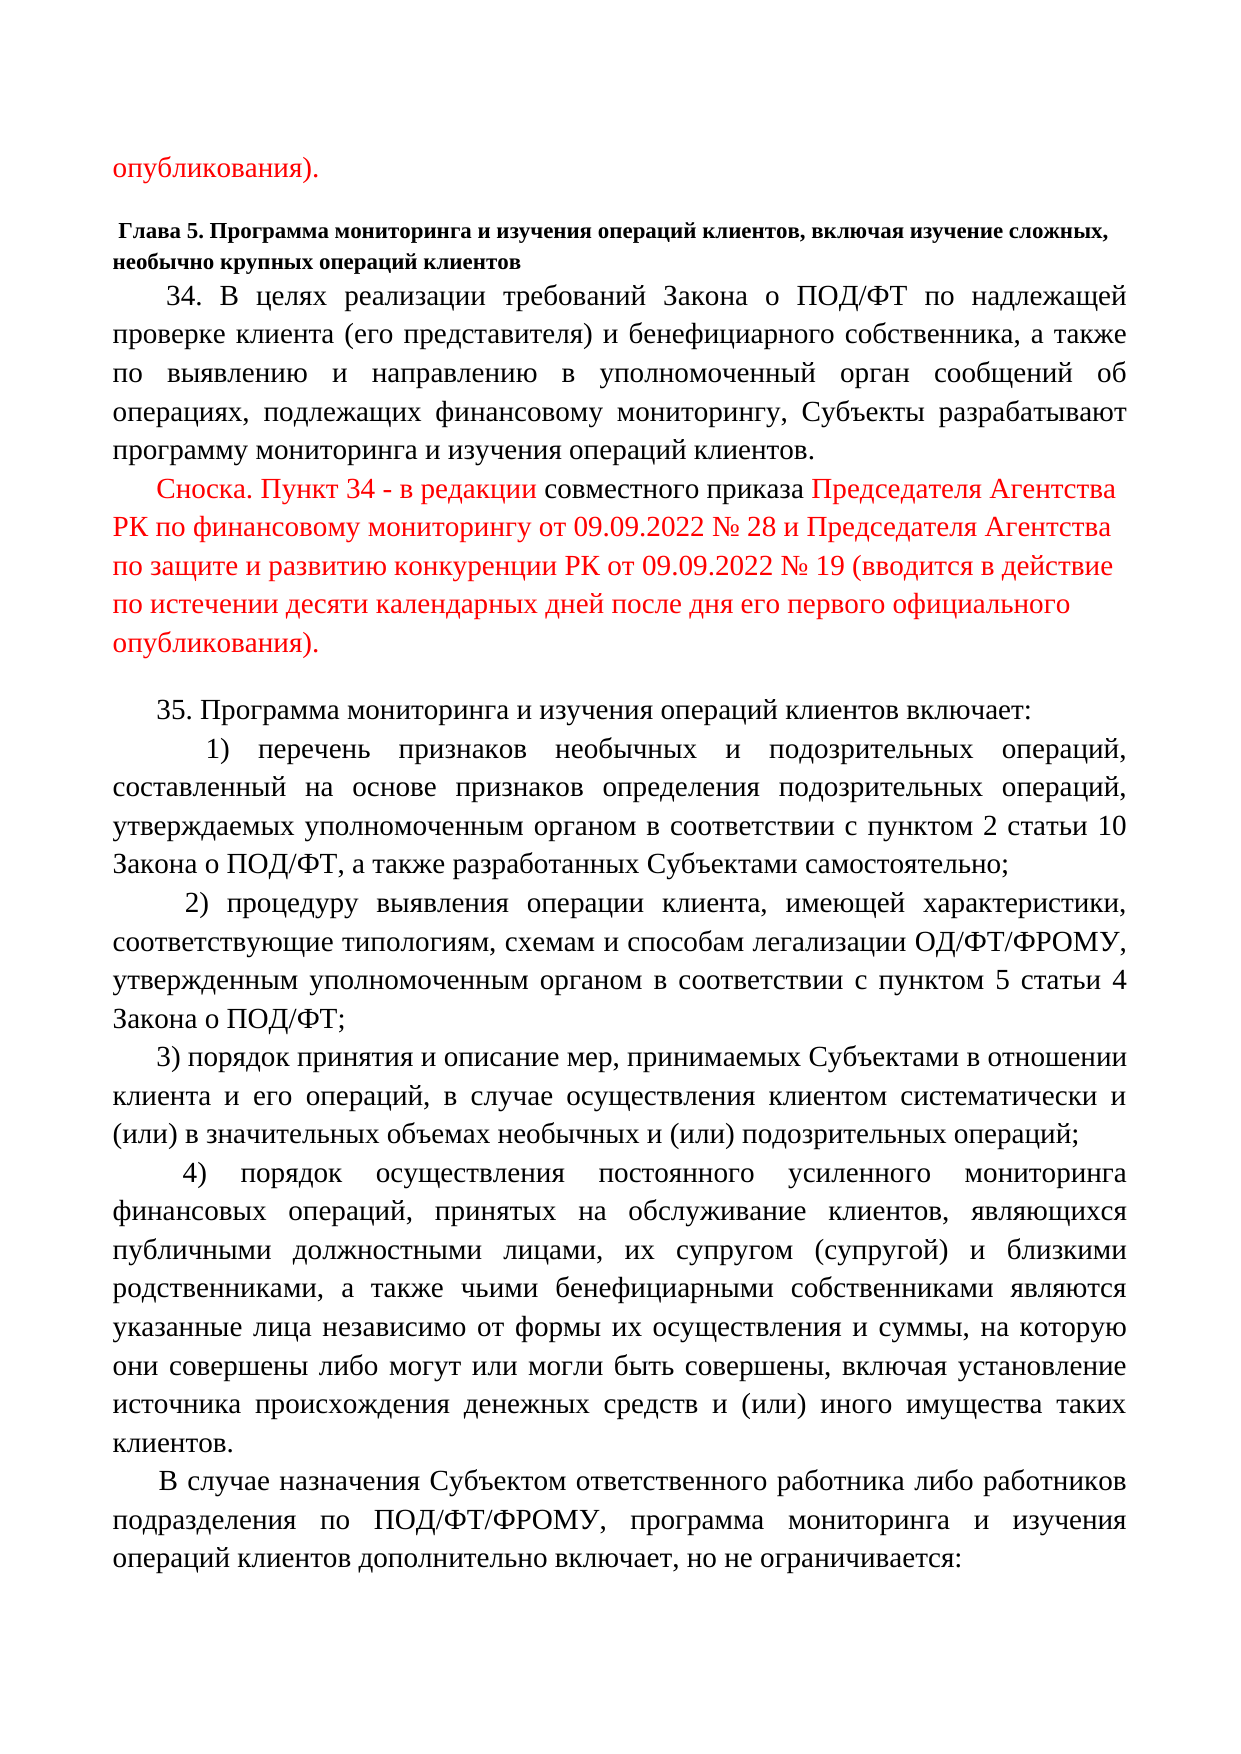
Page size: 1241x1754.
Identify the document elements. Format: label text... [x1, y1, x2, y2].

text В случае назначения Субъектом ответственного работника либо работников подразделения по ПОД/ФТ/ФРОМУ, программа мониторинга и изучения операций клиентов дополнительно включает, но не ограничивается: [112, 1463, 1128, 1574]
text 2) процедуру выявления операции клиента, имеющей характеристики, соответствующие типологиям, схемам и способам легализации ОД/ФТ/ФРОМУ, утвержденным уполномоченным органом в соответствии с пунктом 5 статьи 4 Закона о ПОД/ФТ; [112, 885, 1128, 1034]
text 4) порядок осуществления постоянного усиленного мониторинга финансовых операций, принятых на обслуживание клиентов, являющихся публичными должностными лицами, их супругом (супругой) и близкими родственниками, а также чьими бенефициарными собственниками являются указанные лица независимо от формы их осуществления и суммы, на которую они совершены либо могут или могли быть совершены, включая установление источника происхождения денежных средств и (или) иного имущества таких клиентов. [112, 1155, 1128, 1458]
text 34. В целях реализации требований Закона о ПОД/ФТ по надлежащей проверке клиента (его представителя) и бенефициарного собственника, а также по выявлению и направлению в уполномоченный орган сообщений об операциях, подлежащих финансовому мониторингу, Субъекты разрабатывают программу мониторинга и изучения операций клиентов. [112, 278, 1128, 466]
text Глава 5. Программа мониторинга и изучения операций клиентов, включая изучение сложных, необычно крупных операций клиентов [112, 218, 1128, 274]
text Сноска. Пункт 34 - в редакции cовместного приказа Председателя Агентства РК по финансовому мониторингу от 09.09.2022 № 28 и Председателя Агентства по защите и развитию конкуренции РК от 09.09.2022 № 19 (вводится в действие по истечении десяти календарных дней после дня его первого официального опубликования). [112, 471, 1128, 689]
text 35. Программа мониторинга и изучения операций клиентов включает: [112, 692, 1128, 726]
text 3) порядок принятия и описание мер, принимаемых Субъектами в отношении клиента и его операций, в случае осуществления клиентом систематически и (или) в значительных объемах необычных и (или) подозрительных операций; [112, 1039, 1128, 1150]
text 1) перечень признаков необычных и подозрительных операций, составленный на основе признаков определения подозрительных операций, утверждаемых уполномоченным органом в соответствии с пунктом 2 статьи 10 Закона о ПОД/ФТ, а также разработанных Субъектами самостоятельно; [112, 731, 1128, 880]
